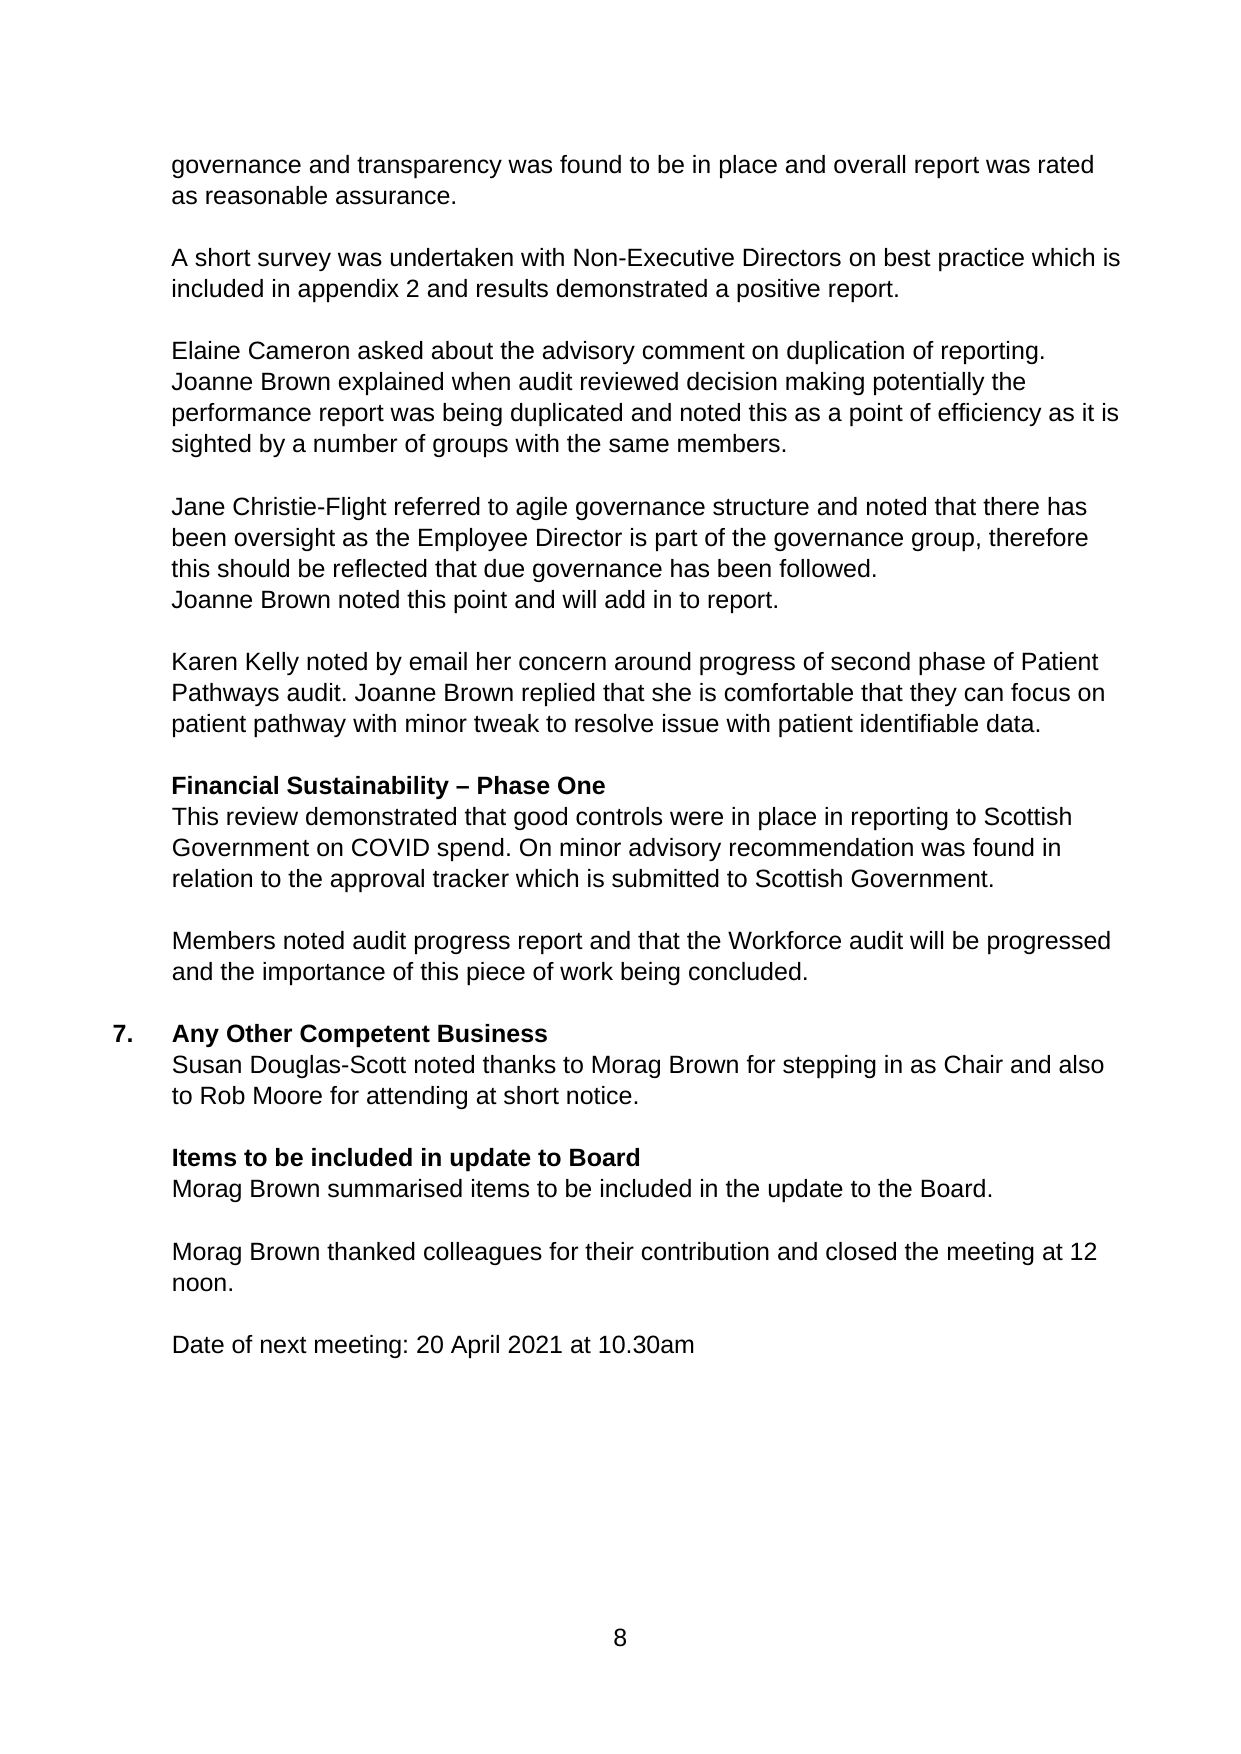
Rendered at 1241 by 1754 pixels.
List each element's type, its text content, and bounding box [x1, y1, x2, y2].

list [98, 150, 1128, 768]
list 7. Any Other Competent Business Susan Douglas-Scott noted thanks to Morag Brown for stepping in as Chair and also to Rob Moore for attending at short notice. Items to be included in update to Board Morag Brown summarised items to be included in the update to the Board. Morag Brown thanked colleagues for their contribution and closed the meeting at 12 noon. Date of next meeting: 20 April 2021 at 10.30am [112, 1019, 1128, 1358]
list Financial Sustainability – Phase One This review demonstrated that good controls were in place in reporting to Scottish Government on COVID spend. On minor advisory recommendation was found in relation to the approval tracker which is submitted to Scottish Government. Members noted audit progress report and that the Workforce audit will be progressed and the importance of this piece of work being concluded. [171, 771, 1128, 1017]
